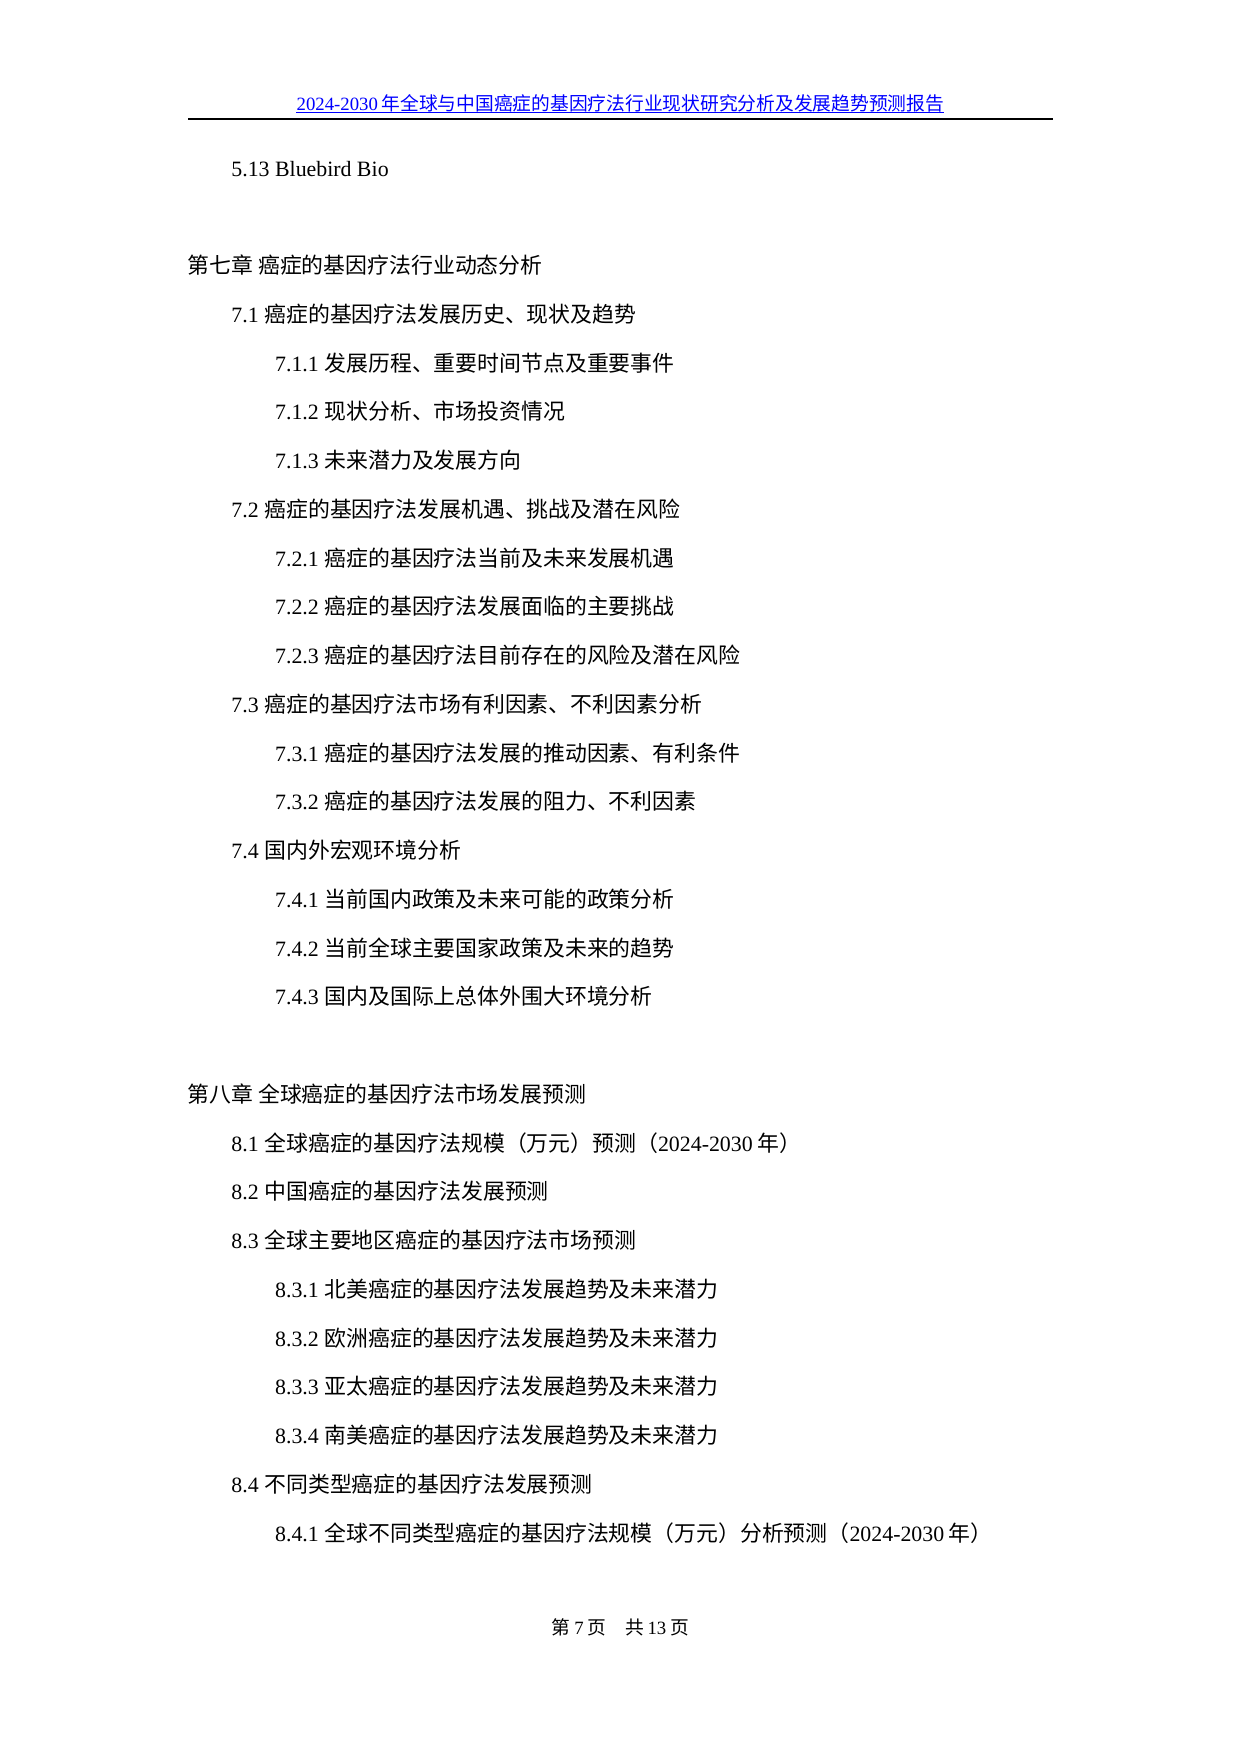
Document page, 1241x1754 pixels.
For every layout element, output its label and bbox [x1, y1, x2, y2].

text [187, 150, 1053, 1548]
